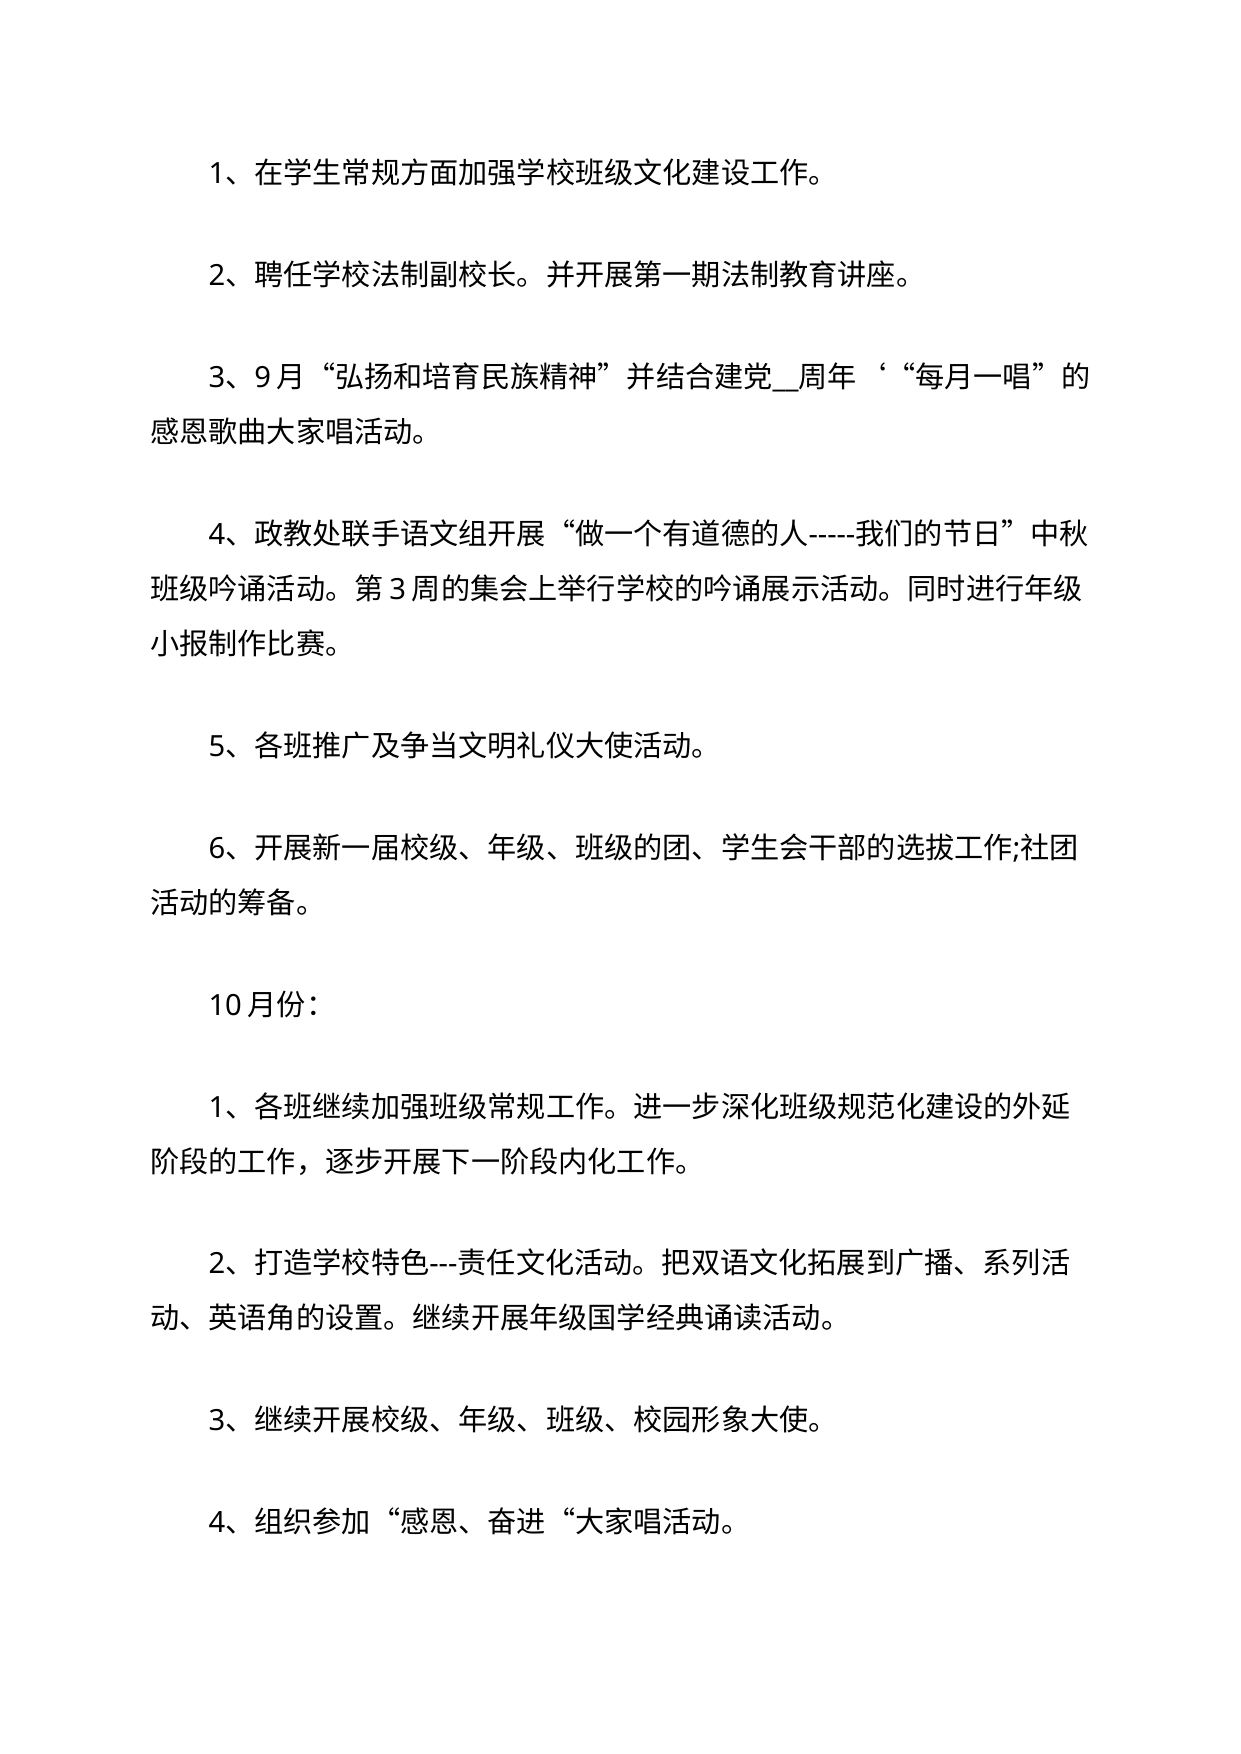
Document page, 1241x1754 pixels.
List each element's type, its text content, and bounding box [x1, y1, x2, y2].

text 5、各班推广及争当文明礼仪大使活动。 [150, 722, 1090, 765]
text 6、开展新一届校级、年级、班级的团、学生会干部的选拔工作;社团活动的筹备。 [150, 824, 1090, 922]
text 2、打造学校特色---责任文化活动。把双语文化拓展到广播、系列活动、英语角的设置。继续开展年级国学经典诵读活动。 [150, 1240, 1090, 1337]
text 4、政教处联手语文组开展“做一个有道德的人-----我们的节日”中秋班级吟诵活动。第3周的集会上举行学校的吟诵展示活动。同时进行年级小报制作比赛。 [150, 511, 1090, 663]
text 1、各班继续加强班级常规工作。进一步深化班级规范化建设的外延阶段的工作，逐步开展下一阶段内化工作。 [150, 1083, 1090, 1181]
text 4、组织参加“感恩、奋进“大家唱活动。 [150, 1499, 1090, 1541]
text 3、继续开展校级、年级、班级、校园形象大使。 [150, 1397, 1090, 1439]
text 1、在学生常规方面加强学校班级文化建设工作。 [150, 150, 1090, 192]
text 2、聘任学校法制副校长。并开展第一期法制教育讲座。 [150, 252, 1090, 294]
text 10月份： [150, 981, 1090, 1024]
text 3、9月“弘扬和培育民族精神”并结合建党__周年‘“每月一唱”的感恩歌曲大家唱活动。 [150, 354, 1090, 451]
